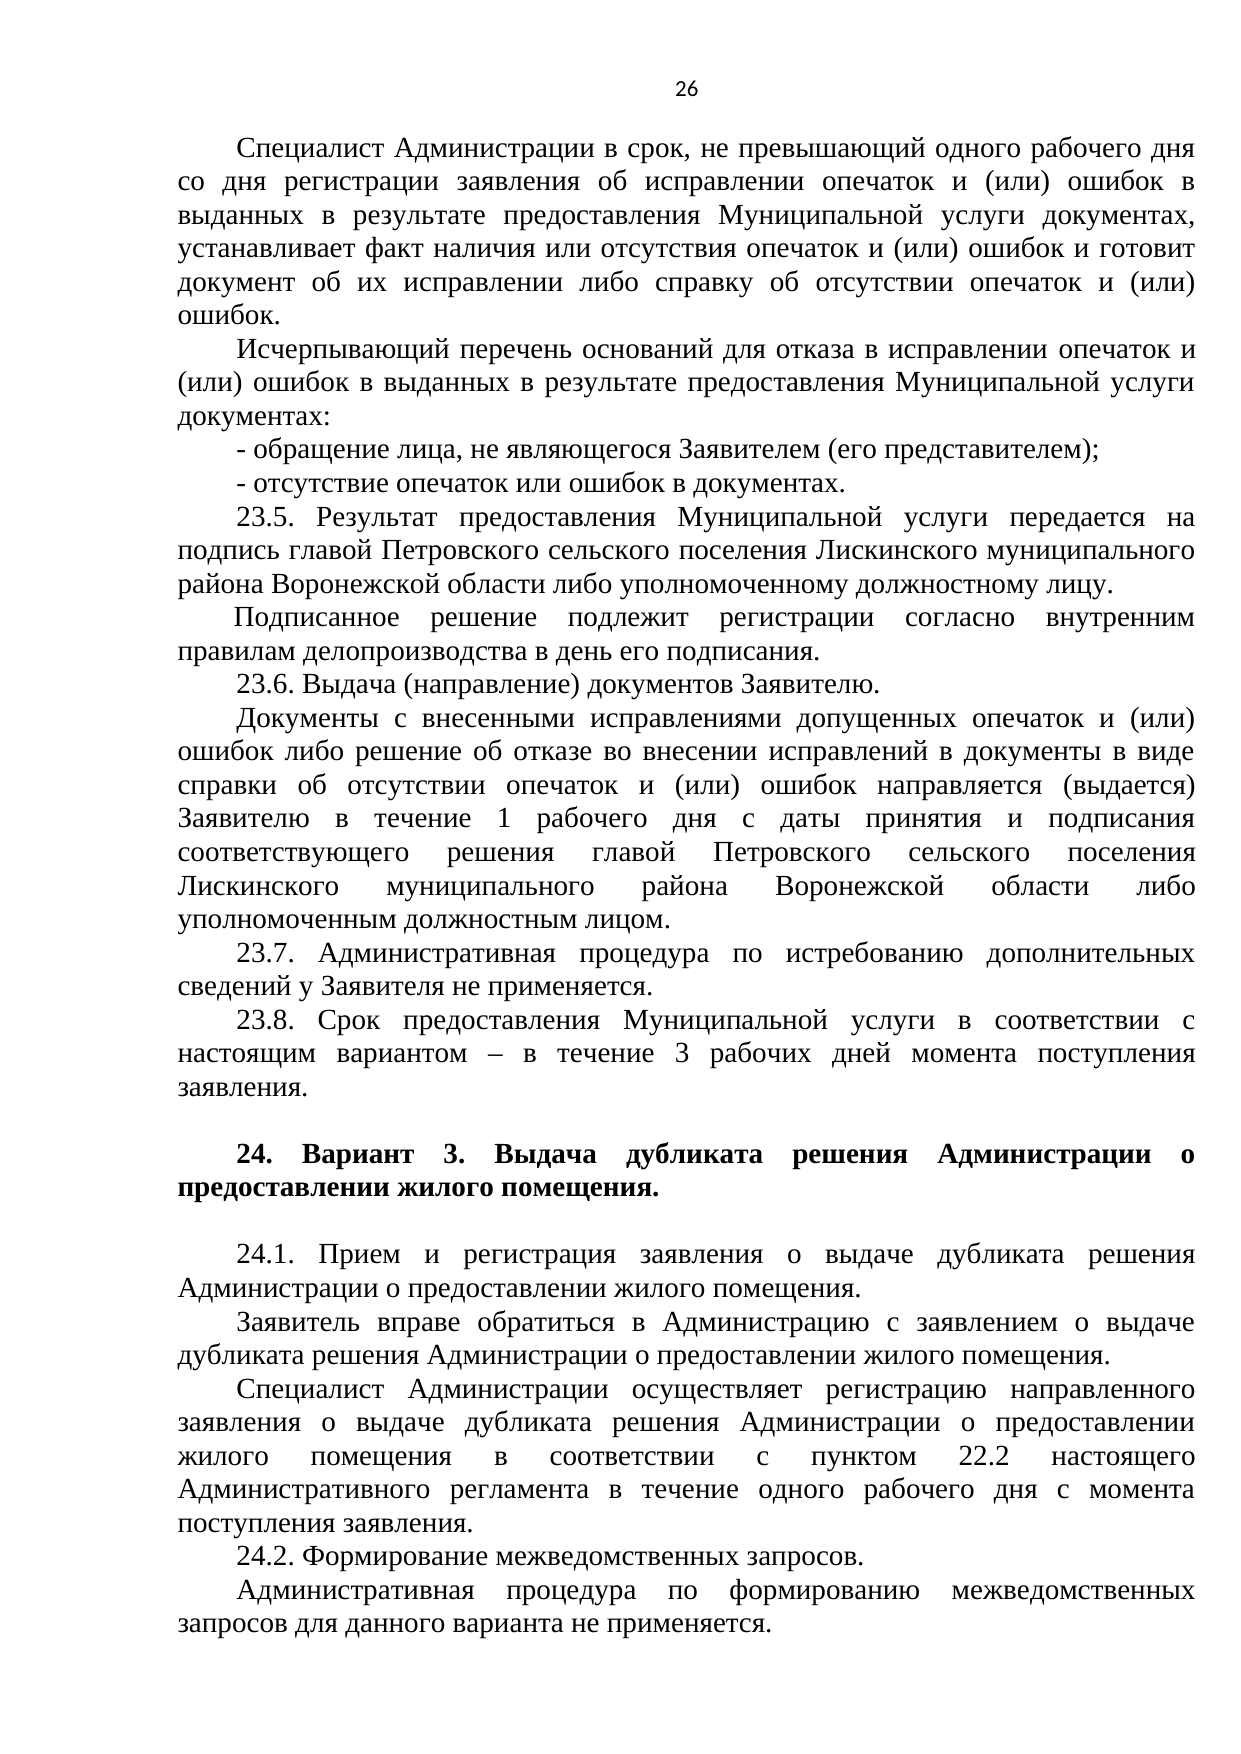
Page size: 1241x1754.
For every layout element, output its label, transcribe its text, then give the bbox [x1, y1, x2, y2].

text Подписанное решение подлежит регистрации согласно внутренним правилам делопроизводства в день его подписания. [177, 599, 1196, 666]
text 23.7. Административная процедура по истребованию дополнительных сведений у Заявителя не применяется. [177, 935, 1196, 1002]
text Документы с внесенными исправлениями допущенных опечаток и (или) ошибок либо решение об отказе во внесении исправлений в документы в виде справки об отсутствии опечаток и (или) ошибок направляется (выдается) Заявителю в течение 1 рабочего дня с даты принятия и подписания соответствующего решения главой Петровского сельского поселения Лискинского муниципального района Воронежской области либо уполномоченным должностным лицом. [177, 700, 1196, 935]
text 24. Вариант 3. Выдача дубликата решения Администрации о предоставлении жилого помещения. [177, 1136, 1196, 1203]
text 23.6. Выдача (направление) документов Заявителю. [177, 666, 1196, 700]
text Специалист Администрации в срок, не превышающий одного рабочего дня со дня регистрации заявления об исправлении опечаток и (или) ошибок в выданных в результате предоставления Муниципальной услуги документах, устанавливает факт наличия или отсутствия опечаток и (или) ошибок и готовит документ об их исправлении либо справку об отсутствии опечаток и (или) ошибок. [177, 130, 1196, 331]
text Специалист Администрации осуществляет регистрацию направленного заявления о выдаче дубликата решения Администрации о предоставлении жилого помещения в соответствии с пунктом 22.2 настоящего Административного регламента в течение одного рабочего дня с момента поступления заявления. [177, 1371, 1196, 1538]
text - отсутствие опечаток или ошибок в документах. [177, 465, 1196, 499]
text 23.8. Срок предоставления Муниципальной услуги в соответствии с настоящим вариантом – в течение 3 рабочих дней момента поступления заявления. [177, 1002, 1196, 1102]
text 24.2. Формирование межведомственных запросов. [177, 1538, 1196, 1572]
text 24.1. Прием и регистрация заявления о выдаче дубликата решения Администрации о предоставлении жилого помещения. [177, 1237, 1196, 1304]
text - обращение лица, не являющегося Заявителем (его представителем); [177, 432, 1196, 465]
text Исчерпывающий перечень оснований для отказа в исправлении опечаток и (или) ошибок в выданных в результате предоставления Муниципальной услуги документах: [177, 331, 1196, 432]
text 23.5. Результат предоставления Муниципальной услуги передается на подпись главой Петровского сельского поселения Лискинского муниципального района Воронежской области либо уполномоченному должностному лицу. [177, 499, 1196, 599]
text Заявитель вправе обратиться в Администрацию с заявлением о выдаче дубликата решения Администрации о предоставлении жилого помещения. [177, 1304, 1196, 1371]
text Административная процедура по формированию межведомственных запросов для данного варианта не применяется. [177, 1572, 1196, 1639]
